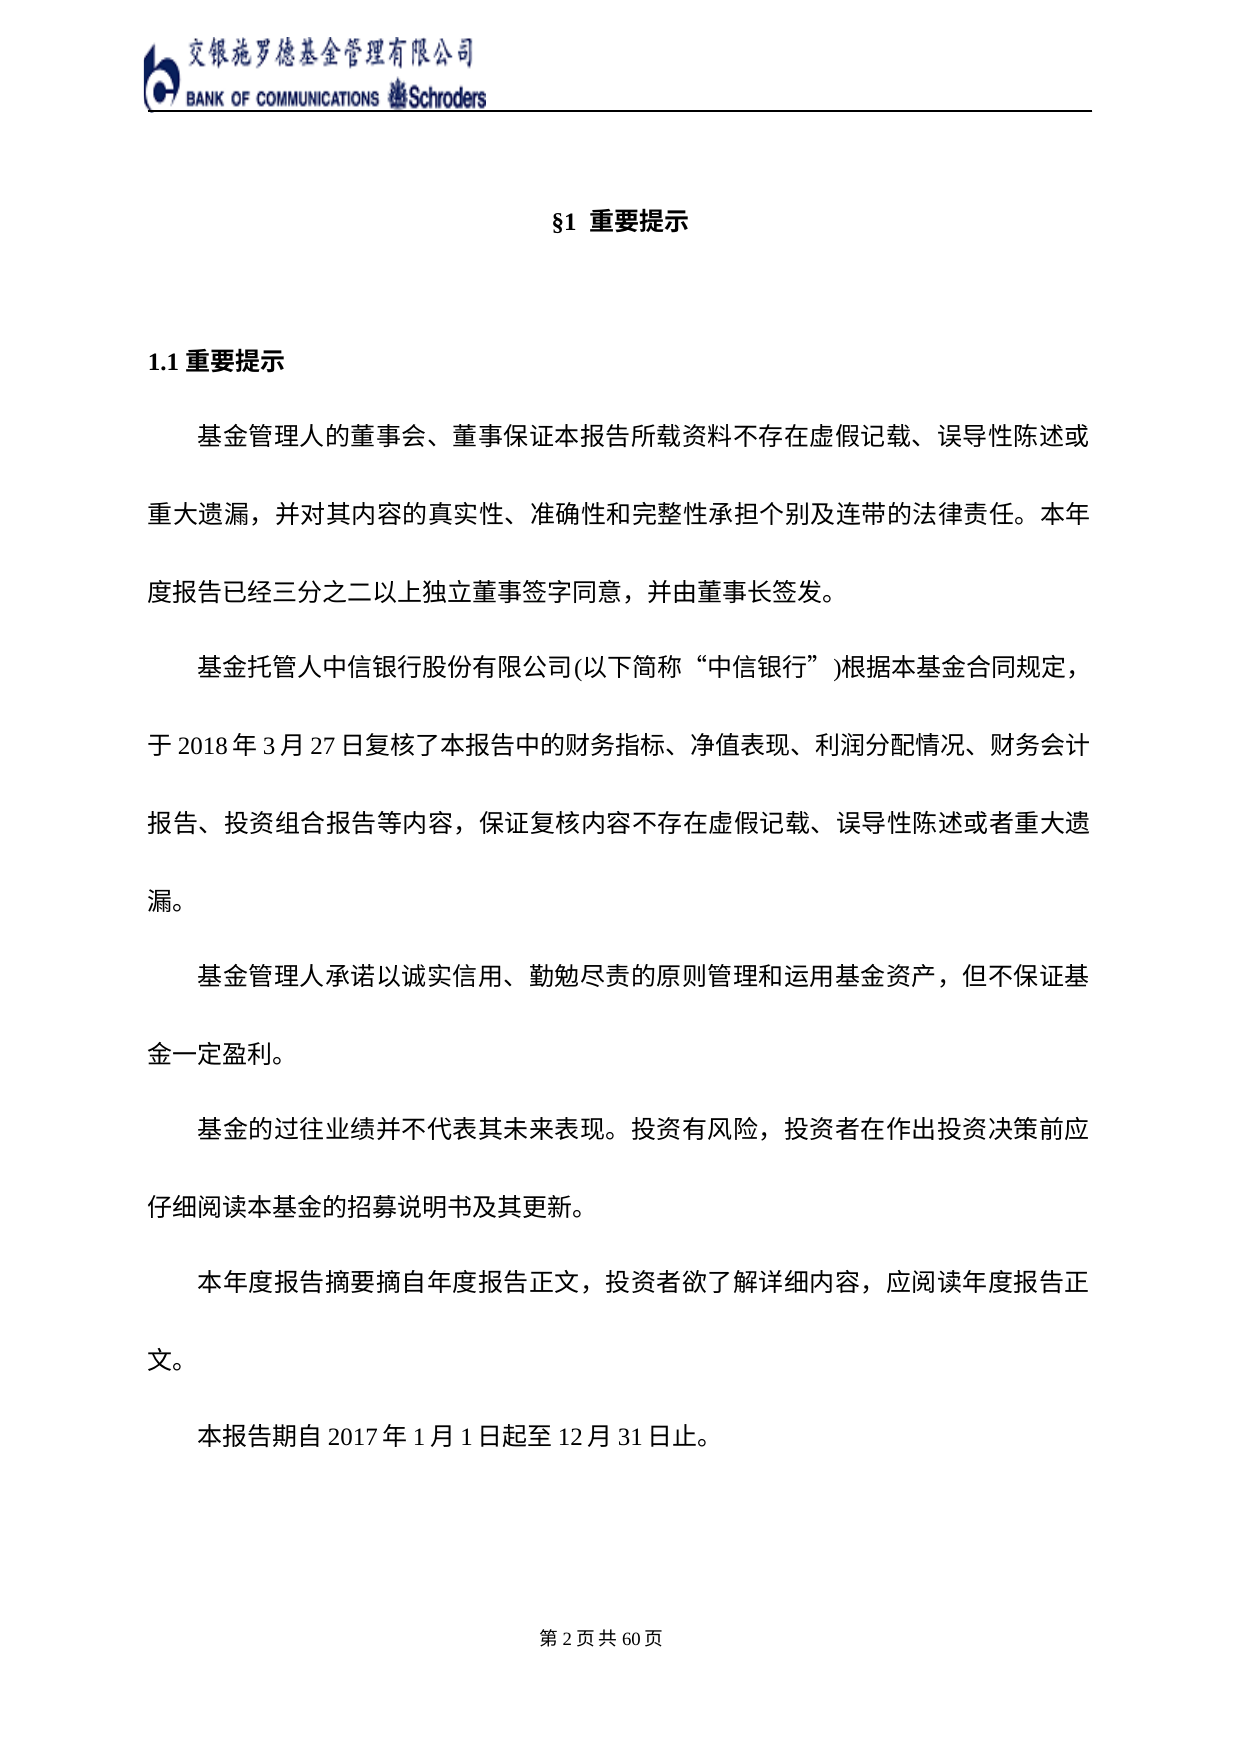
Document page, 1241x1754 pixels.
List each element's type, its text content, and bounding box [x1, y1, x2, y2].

text 基金托管人中信银行股份有限公司(以下简称“中信银行”)根据本基金合同规定，于2018年3月27日复核了本报告中的财务指标、净值表现、利润分配情况、财务会计报告、投资组合报告等内容，保证复核内容不存在虚假记载、误导性陈述或者重大遗漏。 [148, 633, 1092, 932]
text 基金的过往业绩并不代表其未来表现。投资有风险，投资者在作出投资决策前应仔细阅读本基金的招募说明书及其更新。 [148, 1095, 1092, 1238]
subtitle 1.1 重要提示 [148, 327, 1092, 392]
text 基金管理人承诺以诚实信用、勤勉尽责的原则管理和运用基金资产，但不保证基金一定盈利。 [148, 942, 1092, 1085]
subtitle §1 重要提示 [148, 187, 1092, 252]
text 本报告期自2017年1月1日起至12月31日止。 [148, 1402, 1092, 1467]
picture [143, 37, 486, 113]
text 本年度报告摘要摘自年度报告正文，投资者欲了解详细内容，应阅读年度报告正文。 [148, 1248, 1092, 1391]
text 基金管理人的董事会、董事保证本报告所载资料不存在虚假记载、误导性陈述或重大遗漏，并对其内容的真实性、准确性和完整性承担个别及连带的法律责任。本年度报告已经三分之二以上独立董事签字同意，并由董事长签发。 [148, 402, 1092, 623]
